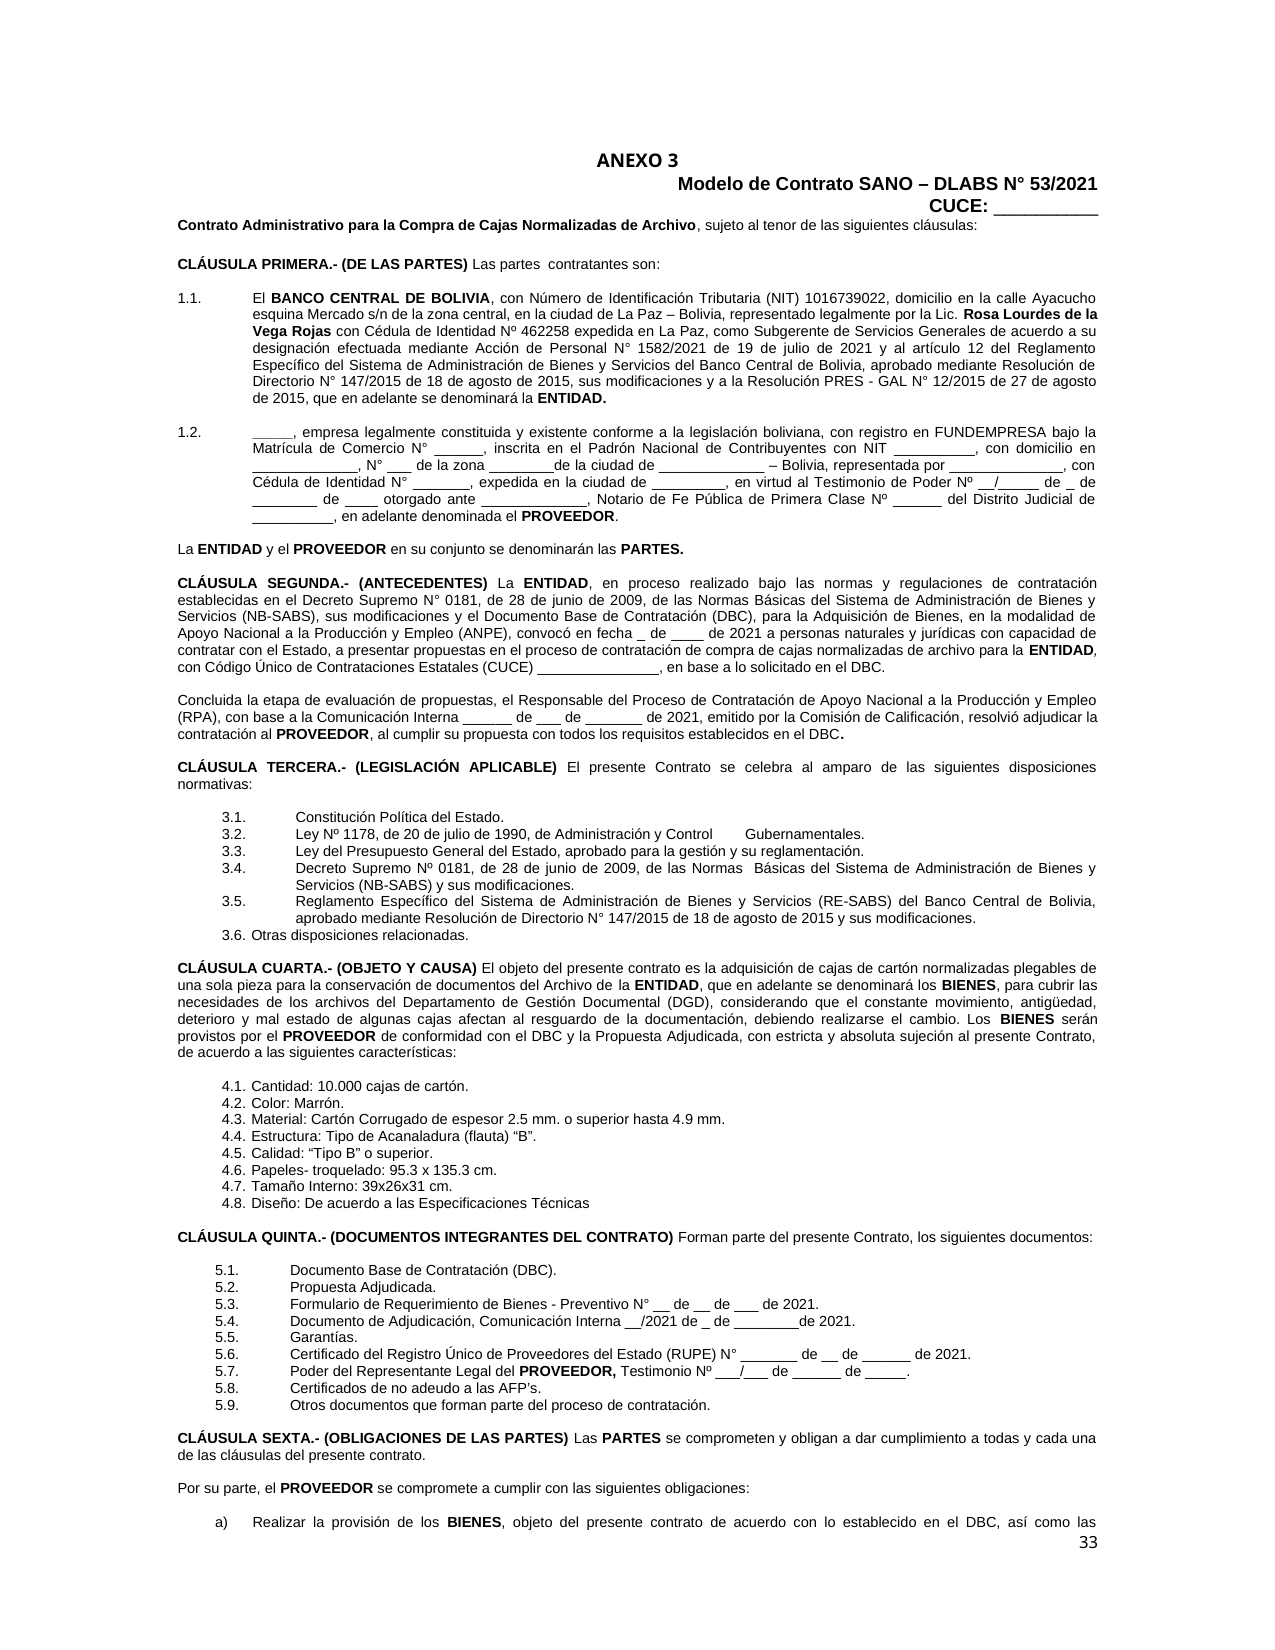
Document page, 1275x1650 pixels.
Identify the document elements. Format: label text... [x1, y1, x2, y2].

list Papeles- troquelado: 95.3 x 135.3 cm. [222, 1161, 1098, 1178]
list Certificados de no adeudo a las AFP’s. [215, 1379, 1098, 1396]
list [215, 1513, 1098, 1530]
list Cantidad: 10.000 cajas de cartón. [222, 1077, 1098, 1094]
text ANEXO 3 [177, 148, 1098, 173]
list Reglamento Específico del Sistema de Administración de Bienes y Servicios (RE-SABS) del Banco Central de Bolivia, aprobado mediante Resolución de Directorio N° 147/2015 de 18 de agosto de 2015 y sus modificaciones. [222, 893, 1098, 927]
text La ENTIDAD y el PROVEEDOR en su conjunto se denominarán las PARTES. [177, 541, 1098, 558]
text CLÁUSULA QUINTA.- (DOCUMENTOS INTEGRANTES DEL CONTRATO) Forman parte del presente Contrato, los siguientes documentos: [177, 1228, 1098, 1245]
list Material: Cartón Corrugado de espesor 2.5 mm. o superior hasta 4.9 mm. [222, 1111, 1098, 1128]
list Propuesta Adjudicada. [215, 1279, 1098, 1296]
list Color: Marrón. [222, 1094, 1098, 1111]
list Documento de Adjudicación, Comunicación Interna __/2021 de _ de ________de 2021. [215, 1312, 1098, 1329]
list Garantías. [215, 1329, 1098, 1346]
list El BANCO CENTRAL DE BOLIVIA, con Número de Identificación Tributaria (NIT) 1016739022, domicilio en la calle Ayacucho esquina Mercado s/n de la zona central, en la ciudad de La Paz – Bolivia, representado legalmente por la Lic. Rosa Lourdes de la Vega Rojas con Cédula de Identidad Nº 462258 expedida en La Paz, como Subgerente de Servicios Generales de acuerdo a su designación efectuada mediante Acción de Personal N° 1582/2021 de 19 de julio de 2021 y al artículo 12 del Reglamento Específico del Sistema de Administración de Bienes y Servicios del Banco Central de Bolivia, aprobado mediante Resolución de Directorio N° 147/2015 de 18 de agosto de 2015, sus modificaciones y a la Resolución PRES - GAL N° 12/2015 de 27 de agosto de 2015, que en adelante se denominará la ENTIDAD. [177, 289, 1098, 407]
text Modelo de Contrato SANO – DLABS N° 53/2021 [177, 173, 1098, 195]
text CLÁUSULA SEGUNDA.- (ANTECEDENTES) La ENTIDAD, en proceso realizado bajo las normas y regulaciones de contratación establecidas en el Decreto Supremo N° 0181, de 28 de junio de 2009, de las Normas Básicas del Sistema de Administración de Bienes y Servicios (NB-SABS), sus modificaciones y el Documento Base de Contratación (DBC), para la Adquisición de Bienes, en la modalidad de Apoyo Nacional a la Producción y Empleo (ANPE), convocó en fecha _ de ____ de 2021 a personas naturales y jurídicas con capacidad de contratar con el Estado, a presentar propuestas en el proceso de contratación de compra de cajas normalizadas de archivo para la ENTIDAD, con Código Único de Contrataciones Estatales (CUCE) _______________, en base a lo solicitado en el DBC. [177, 574, 1098, 675]
list Poder del Representante Legal del PROVEEDOR, Testimonio Nº ___/___ de ______ de _____. [215, 1363, 1098, 1379]
list Ley del Presupuesto General del Estado, aprobado para la gestión y su reglamentación. [222, 843, 1098, 859]
text CUCE: __________ [177, 195, 1098, 216]
list Documento Base de Contratación (DBC). [215, 1262, 1098, 1279]
text CLÁUSULA TERCERA.- (LEGISLACIÓN APLICABLE) El presente Contrato se celebra al amparo de las siguientes disposiciones normativas: [177, 759, 1098, 792]
list Decreto Supremo Nº 0181, de 28 de junio de 2009, de las Normas Básicas del Sistema de Administración de Bienes y Servicios (NB-SABS) y sus modificaciones. [222, 859, 1098, 893]
text CLÁUSULA CUARTA.- (OBJETO Y CAUSA) El objeto del presente contrato es la adquisición de cajas de cartón normalizadas plegables de una sola pieza para la conservación de documentos del Archivo de la ENTIDAD, que en adelante se denominará los BIENES, para cubrir las necesidades de los archivos del Departamento de Gestión Documental (DGD), considerando que el constante movimiento, antigüedad, deterioro y mal estado de algunas cajas afectan al resguardo de la documentación, debiendo realizarse el cambio. Los BIENES serán provistos por el PROVEEDOR de conformidad con el DBC y la Propuesta Adjudicada, con estricta y absoluta sujeción al presente Contrato, de acuerdo a las siguientes características: [177, 960, 1098, 1061]
list Otras disposiciones relacionadas. [222, 927, 1098, 943]
text CLÁUSULA PRIMERA.- (DE LAS PARTES) Las partes contratantes son: [177, 256, 1098, 272]
text Contrato Administrativo para la Compra de Cajas Normalizadas de Archivo, sujeto al tenor de las siguientes cláusulas: [177, 216, 1098, 233]
text CLÁUSULA SEXTA.- (OBLIGACIONES DE LAS PARTES) Las PARTES se comprometen y obligan a dar cumplimiento a todas y cada una de las cláusulas del presente contrato. [177, 1430, 1098, 1463]
list Estructura: Tipo de Acanaladura (flauta) “B”. [222, 1128, 1098, 1144]
list Calidad: “Tipo B” o superior. [222, 1144, 1098, 1161]
text Por su parte, el PROVEEDOR se compromete a cumplir con las siguientes obligaciones: [177, 1480, 1098, 1497]
text Concluida la etapa de evaluación de propuestas, el Responsable del Proceso de Contratación de Apoyo Nacional a la Producción y Empleo (RPA), con base a la Comunicación Interna ______ de ___ de _______ de 2021, emitido por la Comisión de Calificación, resolvió adjudicar la contratación al PROVEEDOR, al cumplir su propuesta con todos los requisitos establecidos en el DBC. [177, 692, 1098, 742]
list Constitución Política del Estado. [222, 809, 1098, 826]
list Certificado del Registro Único de Proveedores del Estado (RUPE) N° _______ de __ de ______ de 2021. [215, 1346, 1098, 1363]
list Diseño: De acuerdo a las Especificaciones Técnicas [222, 1195, 1098, 1212]
list Formulario de Requerimiento de Bienes - Preventivo N° __ de __ de ___ de 2021. [215, 1296, 1098, 1312]
list Ley Nº 1178, de 20 de julio de 1990, de Administración y Control Gubernamentales. [222, 826, 1098, 843]
list _____, empresa legalmente constituida y existente conforme a la legislación boliviana, con registro en FUNDEMPRESA bajo la Matrícula de Comercio N° ______, inscrita en el Padrón Nacional de Contribuyentes con NIT __________, con domicilio en _____________, N° ___ de la zona ________de la ciudad de _____________ – Bolivia, representada por ______________, con Cédula de Identidad N° _______, expedida en la ciudad de _________, en virtud al Testimonio de Poder Nº __/_____ de _ de ________ de ____ otorgado ante _____________, Notario de Fe Pública de Primera Clase Nº ______ del Distrito Judicial de __________, en adelante denominada el PROVEEDOR. [177, 423, 1098, 524]
list Tamaño Interno: 39x26x31 cm. [222, 1178, 1098, 1195]
list Otros documentos que forman parte del proceso de contratación. [215, 1396, 1098, 1413]
